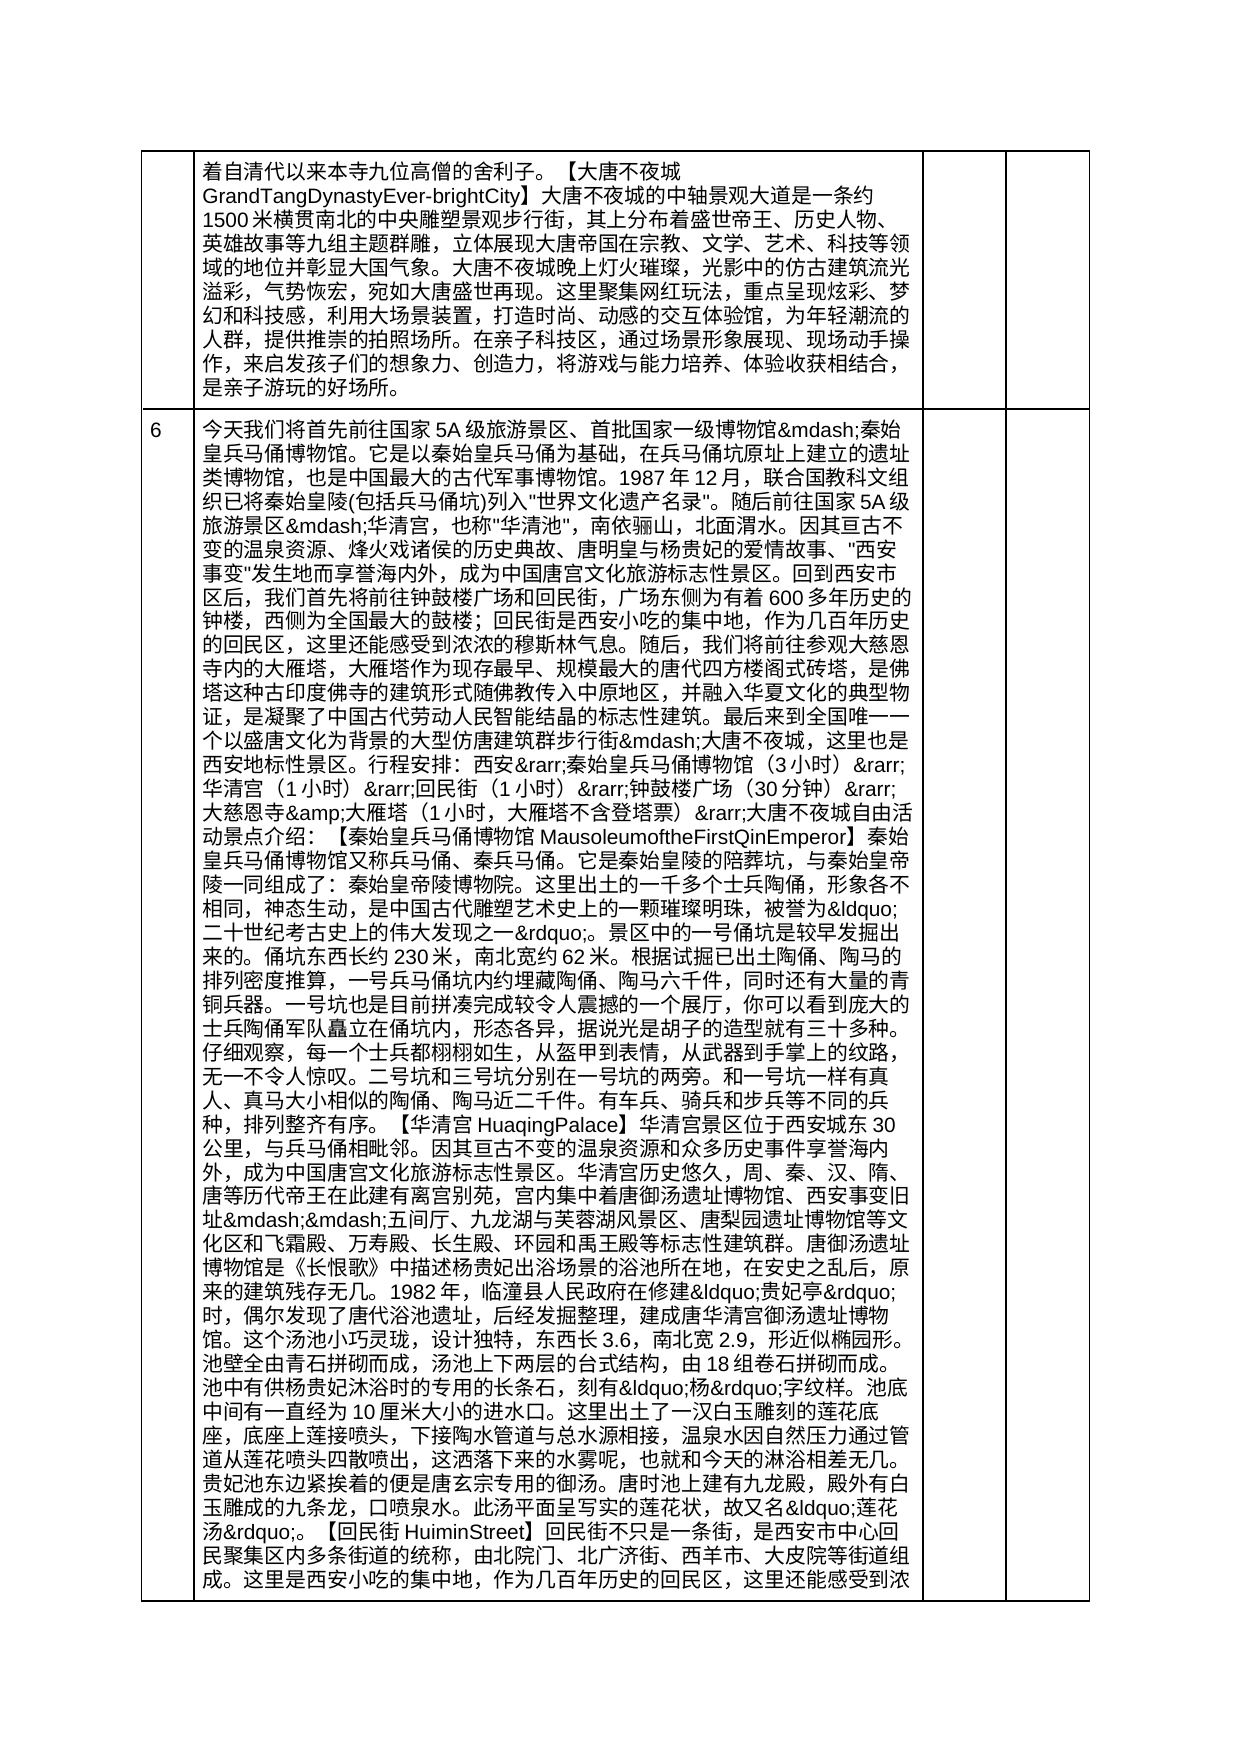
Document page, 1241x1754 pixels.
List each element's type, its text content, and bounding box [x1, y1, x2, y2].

table_cell [1007, 152, 1089, 408]
table_cell [1007, 410, 1089, 1600]
table_cell [924, 410, 1005, 1600]
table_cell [195, 410, 922, 1600]
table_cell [195, 152, 922, 408]
table_cell [924, 152, 1005, 408]
table_cell 6 [142, 152, 193, 408]
table_cell 6 [142, 409, 193, 1600]
